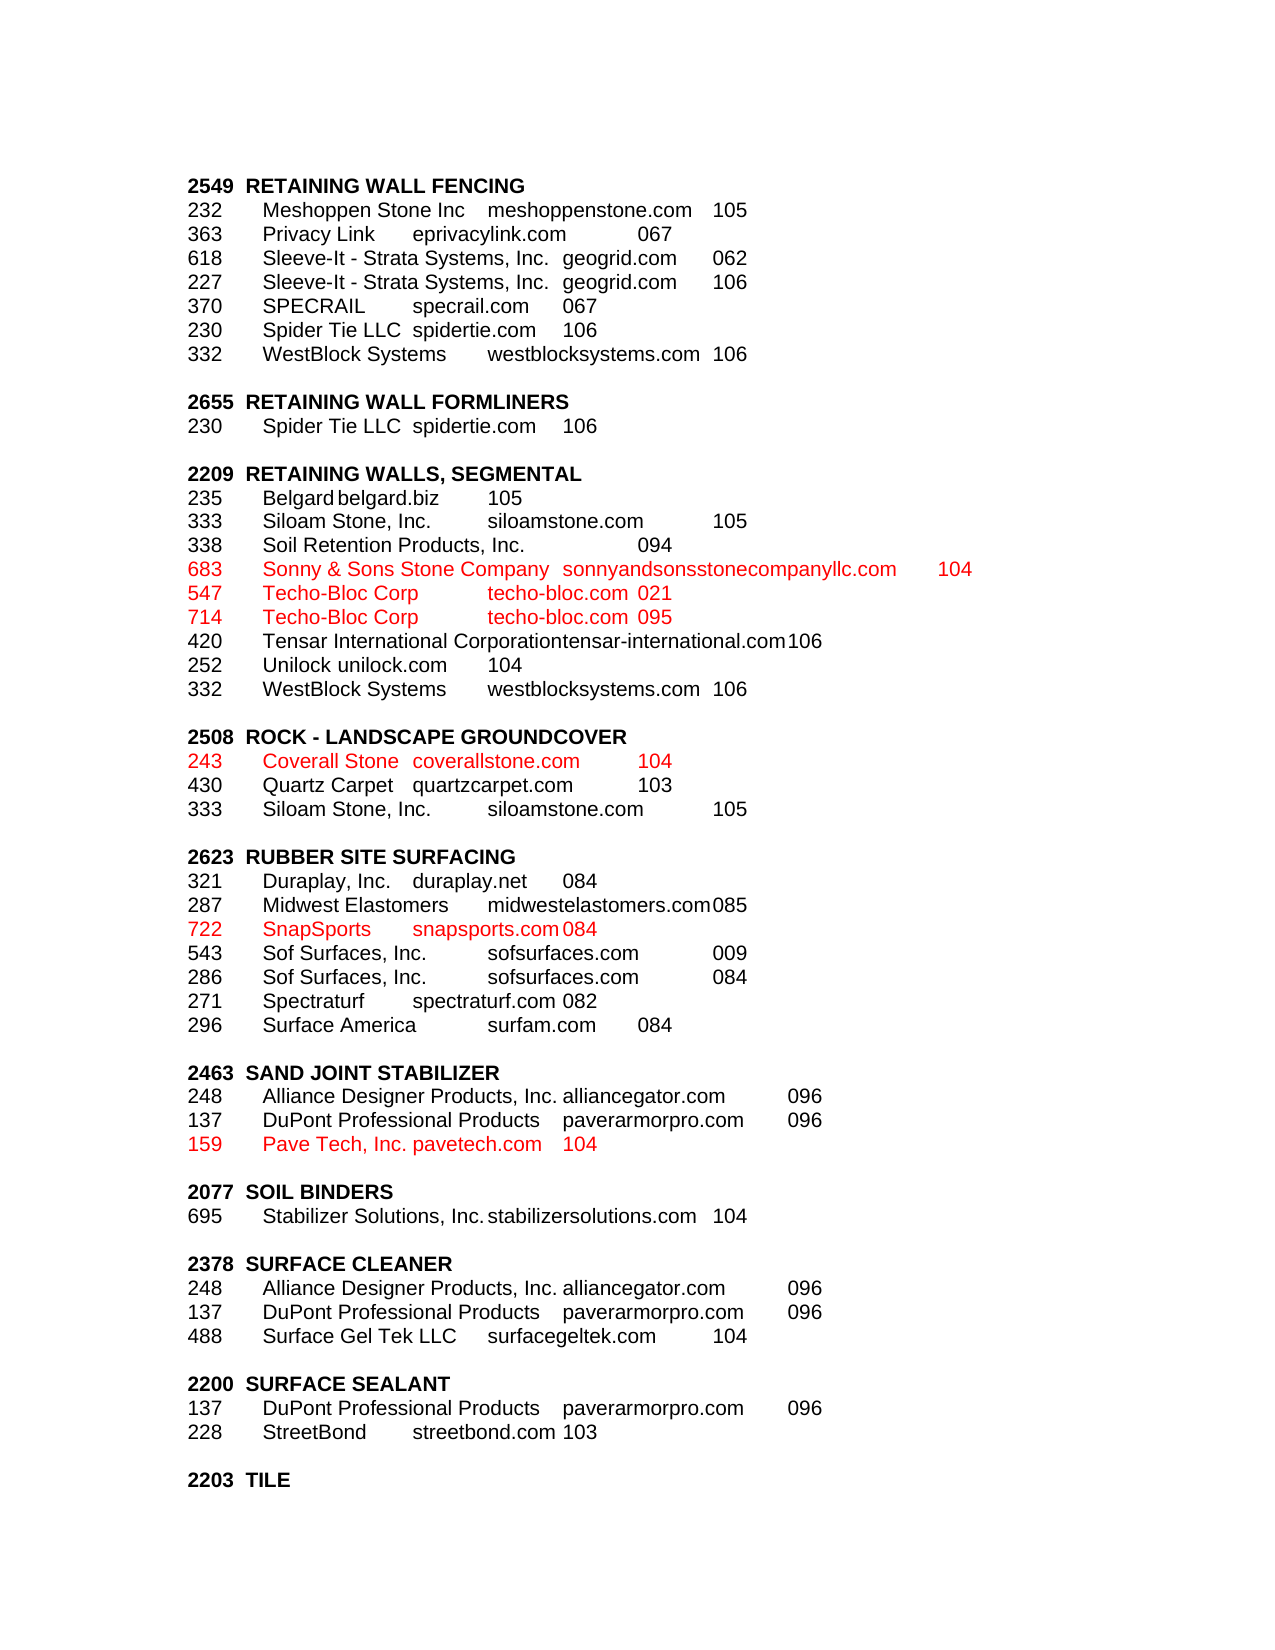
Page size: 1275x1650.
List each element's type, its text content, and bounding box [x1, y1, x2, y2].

text 2200 SURFACE SEALANT [187, 1372, 1087, 1396]
text 332 WestBlock Systems westblocksystems.com 106 [187, 342, 1087, 366]
text 370 SPECRAIL specrail.com 067 [187, 294, 1087, 318]
text 2623 RUBBER SITE SURFACING [187, 845, 1087, 869]
text 2549 RETAINING WALL FENCING [187, 174, 1087, 198]
text 230 Spider Tie LLC spidertie.com 106 [187, 318, 1087, 342]
text 722 SnapSports snapsports.com 084 [187, 917, 1087, 941]
text 2463 SAND JOINT STABILIZER [187, 1060, 1087, 1084]
text 332 WestBlock Systems westblocksystems.com 106 [187, 677, 1087, 701]
text 2378 SURFACE CLEANER [187, 1252, 1087, 1276]
text 695 Stabilizer Solutions, Inc. stabilizersolutions.com 104 [187, 1204, 1087, 1228]
text 2508 ROCK - LANDSCAPE GROUNDCOVER [187, 725, 1087, 749]
text 159 Pave Tech, Inc. pavetech.com 104 [187, 1132, 1087, 1156]
text 227 Sleeve-It - Strata Systems, Inc. geogrid.com 106 [187, 270, 1087, 294]
text 543 Sof Surfaces, Inc. sofsurfaces.com 009 [187, 941, 1087, 964]
text 137 DuPont Professional Products paverarmorpro.com 096 [187, 1300, 1087, 1324]
text 547 Techo-Bloc Corp techo-bloc.com 021 [187, 581, 1087, 605]
text 243 Coverall Stone coverallstone.com 104 [187, 749, 1087, 773]
text 430 Quartz Carpet quartzcarpet.com 103 [187, 773, 1087, 797]
text 714 Techo-Bloc Corp techo-bloc.com 095 [187, 605, 1087, 629]
text 230 Spider Tie LLC spidertie.com 106 [187, 413, 1087, 437]
text 683 Sonny & Sons Stone Company sonnyandsonsstonecompanyllc.com 104 [187, 557, 1087, 581]
text 248 Alliance Designer Products, Inc. alliancegator.com 096 [187, 1276, 1087, 1300]
text 235 Belgard belgard.biz 105 [187, 485, 1087, 509]
text 333 Siloam Stone, Inc. siloamstone.com 105 [187, 797, 1087, 821]
text 363 Privacy Link eprivacylink.com 067 [187, 222, 1087, 246]
text 2655 RETAINING WALL FORMLINERS [187, 389, 1087, 413]
text 137 DuPont Professional Products paverarmorpro.com 096 [187, 1108, 1087, 1132]
text 252 Unilock unilock.com 104 [187, 653, 1087, 677]
text 2209 RETAINING WALLS, SEGMENTAL [187, 461, 1087, 485]
text 321 Duraplay, Inc. duraplay.net 084 [187, 869, 1087, 893]
text 248 Alliance Designer Products, Inc. alliancegator.com 096 [187, 1084, 1087, 1108]
text 2203 TILE [187, 1468, 1087, 1492]
text 333 Siloam Stone, Inc. siloamstone.com 105 [187, 509, 1087, 533]
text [187, 246, 1087, 270]
text 488 Surface Gel Tek LLC surfacegeltek.com 104 [187, 1324, 1087, 1348]
text 137 DuPont Professional Products paverarmorpro.com 096 [187, 1396, 1087, 1420]
text 420 Tensar International Corporation tensar-international.com 106 [187, 629, 1087, 653]
text 286 Sof Surfaces, Inc. sofsurfaces.com 084 [187, 964, 1087, 988]
text 232 Meshoppen Stone Inc meshoppenstone.com 105 [187, 198, 1087, 222]
text 2077 SOIL BINDERS [187, 1180, 1087, 1204]
text 296 Surface America surfam.com 084 [187, 1012, 1087, 1036]
text 228 StreetBond streetbond.com 103 [187, 1420, 1087, 1444]
text 338 Soil Retention Products, Inc. 094 [187, 533, 1087, 557]
text 271 Spectraturf spectraturf.com 082 [187, 988, 1087, 1012]
text 287 Midwest Elastomers midwestelastomers.com 085 [187, 893, 1087, 917]
